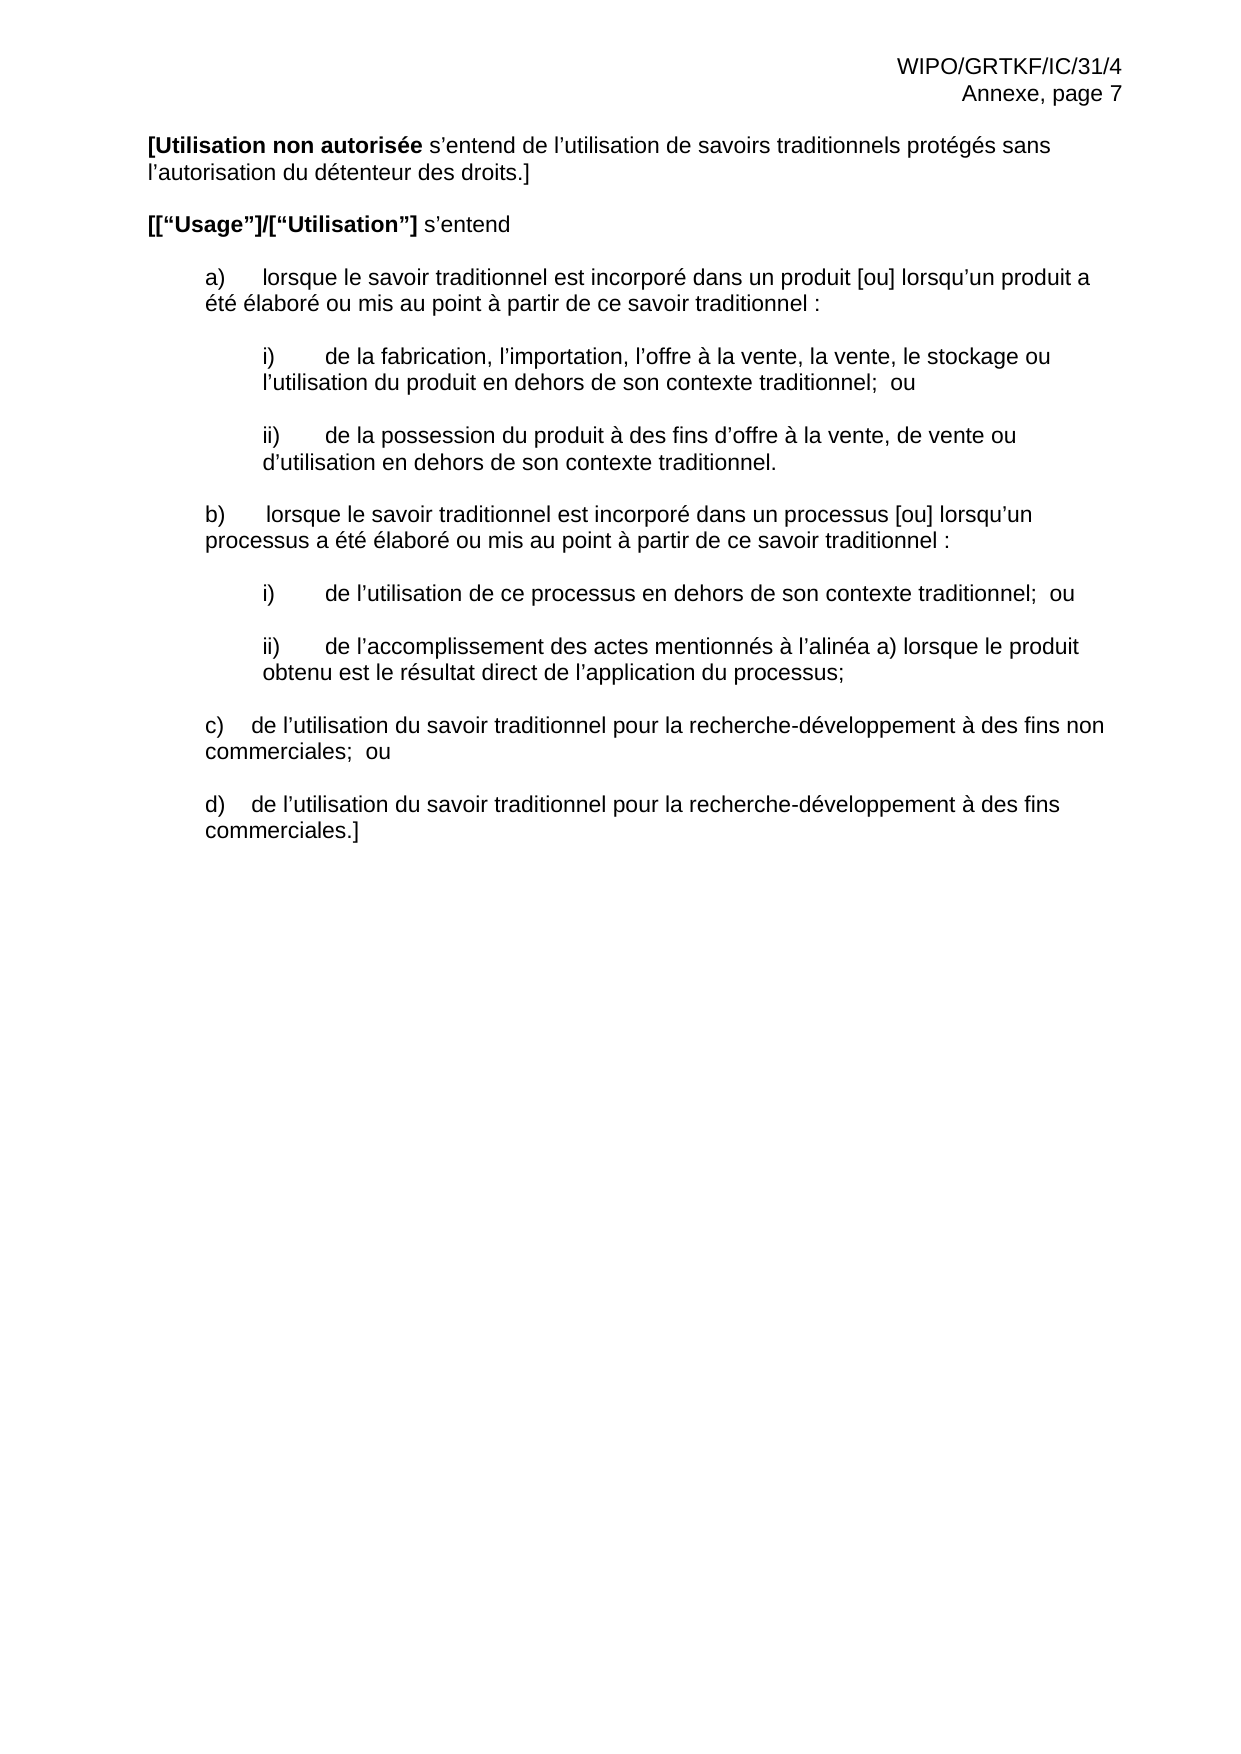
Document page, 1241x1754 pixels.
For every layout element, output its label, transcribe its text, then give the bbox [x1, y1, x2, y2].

text d) de l’utilisation du savoir traditionnel pour la recherche-développement à des fins commerciales.] [205, 791, 1122, 844]
text ii) de la possession du produit à des fins d’offre à la vente, de vente ou d’utilisation en dehors de son contexte traditionnel. [262, 422, 1122, 475]
text ii) de l’accomplissement des actes mentionnés à l’alinéa a) lorsque le produit obtenu est le résultat direct de l’application du processus; [262, 633, 1122, 686]
text c) de l’utilisation du savoir traditionnel pour la recherche-développement à des fins non commerciales; ou [205, 712, 1122, 765]
text a) lorsque le savoir traditionnel est incorporé dans un produit [ou] lorsqu’un produit a été élaboré ou mis au point à partir de ce savoir traditionnel : [205, 264, 1122, 317]
text [Utilisation non autorisée s’entend de l’utilisation de savoirs traditionnels protégés sans l’autorisation du détenteur des droits.] [148, 132, 1122, 185]
text i) de l’utilisation de ce processus en dehors de son contexte traditionnel; ou [262, 580, 1122, 607]
text i) de la fabrication, l’importation, l’offre à la vente, la vente, le stockage ou l’utilisation du produit en dehors de son contexte traditionnel; ou [262, 343, 1122, 396]
text [[“Usage”]/[“Utilisation”] s’entend [148, 211, 1122, 238]
text b) lorsque le savoir traditionnel est incorporé dans un processus [ou] lorsqu’un processus a été élaboré ou mis au point à partir de ce savoir traditionnel : [205, 501, 1122, 554]
